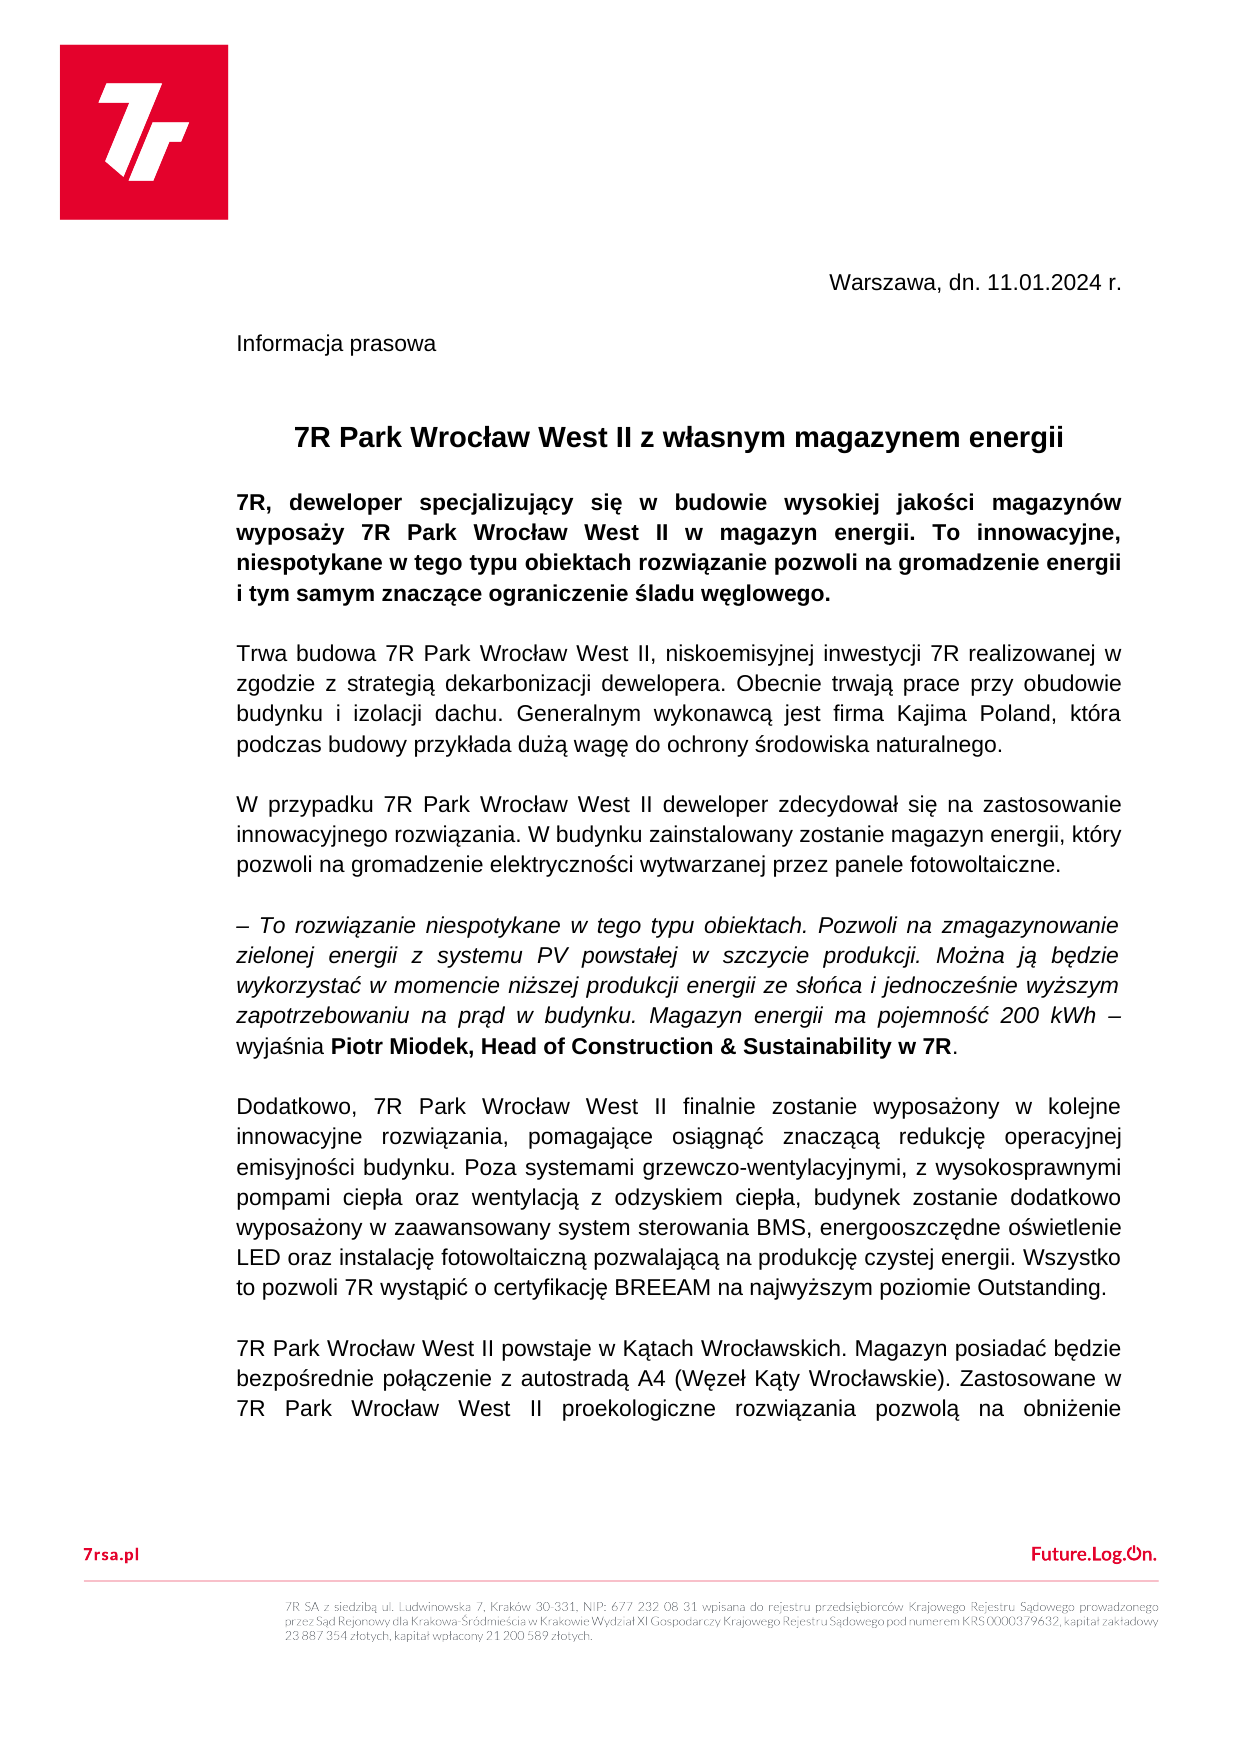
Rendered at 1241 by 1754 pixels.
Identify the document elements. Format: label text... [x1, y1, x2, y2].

text W przypadku 7R Park Wrocław West II deweloper zdecydował się na zastosowanie innowacyjnego rozwiązania. W budynku zainstalowany zostanie magazyn energii, który pozwoli na gromadzenie elektryczności wytwarzanej przez panele fotowoltaiczne. [236, 791, 1122, 878]
text Dodatkowo, 7R Park Wrocław West II finalnie zostanie wyposażony w kolejne innowacyjne rozwiązania, pomagające osiągnąć znaczącą redukcję operacyjnej emisyjności budynku. Poza systemami grzewczo-wentylacyjnymi, z wysokosprawnymi pompami ciepła oraz wentylacją z odzyskiem ciepła, budynek zostanie dodatkowo wyposażony w zaawansowany system sterowania BMS, energooszczędne oświetlenie LED oraz instalację fotowoltaiczną pozwalającą na produkcję czystej energii. Wszystko to pozwoli 7R wystąpić o certyfikację BREEAM na najwyższym poziomie Outstanding. [236, 1093, 1122, 1301]
text 7R, deweloper specjalizujący się w budowie wysokiej jakości magazynów wyposaży 7R Park Wrocław West II w magazyn energii. To innowacyjne, niespotykane w tego typu obiektach rozwiązanie pozwoli na gromadzenie energii i tym samym znaczące ograniczenie śladu węglowego. [236, 489, 1122, 606]
text Informacja prasowa [236, 329, 1122, 356]
text Warszawa, dn. 11.01.2024 r. [236, 269, 1122, 296]
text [236, 1335, 1122, 1422]
text – To rozwiązanie niespotykane w tego typu obiektach. Pozwoli na zmagazynowanie zielonej energii z systemu PV powstałej w szczycie produkcji. Można ją będzie wykorzystać w momencie niższej produkcji energii ze słońca i jednocześnie wyższym zapotrzebowaniu na prąd w budynku. Magazyn energii ma pojemność 200 kWh – wyjaśnia Piotr Miodek, Head of Construction & Sustainability w 7R. [236, 912, 1122, 1059]
picture [1, 0, 1241, 1737]
text 7R Park Wrocław West II z własnym magazynem energii [236, 420, 1122, 454]
text Trwa budowa 7R Park Wrocław West II, niskoemisyjnej inwestycji 7R realizowanej w zgodzie z strategią dekarbonizacji dewelopera. Obecnie trwają prace przy obudowie budynku i izolacji dachu. Generalnym wykonawcą jest firma Kajima Poland, która podczas budowy przykłada dużą wagę do ochrony środowiska naturalnego. [236, 640, 1122, 757]
